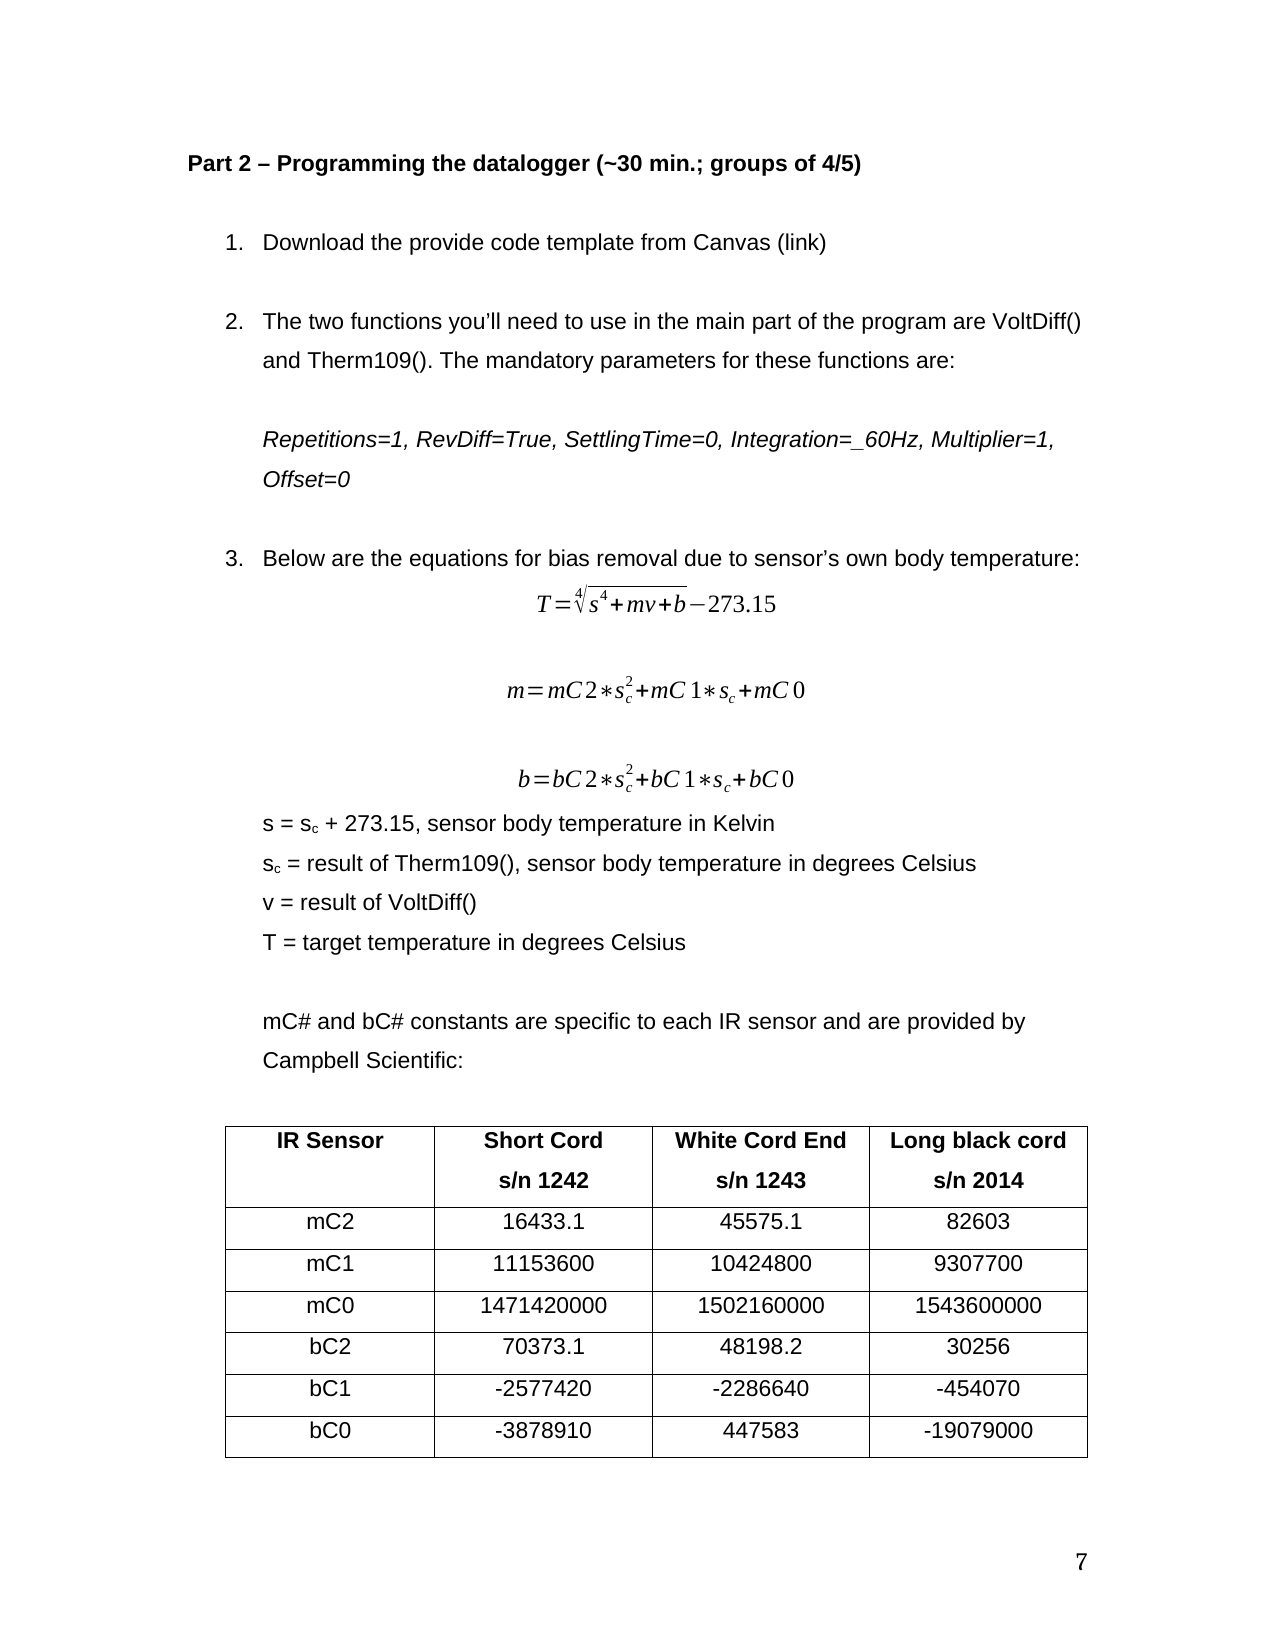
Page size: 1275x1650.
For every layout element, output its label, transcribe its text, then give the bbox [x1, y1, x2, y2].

text Repetitions=1, RevDiff=True, SettlingTime=0, Integration=_60Hz, Multiplier=1, Offset=0 [262, 426, 1087, 492]
table_cell bC1 [226, 1375, 434, 1416]
text Part 2 – Programming the datalogger (~30 min.; groups of 4/5) [187, 150, 1087, 176]
table_header White Cord End s/n 1243 [653, 1127, 869, 1207]
table_header Long black cord s/n 2014 [870, 1127, 1087, 1207]
table_cell -19079000 [870, 1417, 1087, 1457]
table_cell bC0 [226, 1417, 434, 1457]
table_cell -454070 [870, 1375, 1087, 1416]
table_cell 1471420000 [435, 1292, 652, 1332]
list The two functions you’ll need to use in the main part of the program are VoltDiff() and Therm109(). The mandatory parameters for these functions are: [225, 308, 1087, 374]
table_cell mC1 [226, 1250, 434, 1291]
table_cell 1543600000 [870, 1292, 1087, 1332]
text T = target temperature in degrees Celsius [225, 929, 1087, 955]
text s = sc + 273.15, sensor body temperature in Kelvin [225, 810, 1087, 837]
list Download the provide code template from Canvas (link) [225, 229, 1087, 255]
table_cell 48198.2 [653, 1333, 869, 1374]
list Below are the equations for bias removal due to sensor’s own body temperature: [225, 545, 1087, 571]
table_cell 10424800 [653, 1250, 869, 1291]
table_cell 447583 [653, 1417, 869, 1457]
table_cell 9307700 [870, 1250, 1087, 1291]
table_cell -2577420 [435, 1375, 652, 1416]
text v = result of VoltDiff() [225, 889, 1087, 916]
table_cell 1502160000 [653, 1292, 869, 1332]
table_header IR Sensor [226, 1127, 434, 1207]
table_header Short Cord s/n 1242 [435, 1127, 652, 1207]
text sc = result of Therm109(), sensor body temperature in degrees Celsius [225, 850, 1087, 876]
table_cell 70373.1 [435, 1333, 652, 1374]
table_cell 30256 [870, 1333, 1087, 1374]
table_cell 11153600 [435, 1250, 652, 1291]
text mC# and bC# constants are specific to each IR sensor and are provided by Campbell Scientific: [262, 1008, 1087, 1073]
table_cell mC0 [226, 1292, 434, 1332]
table_cell -2286640 [653, 1375, 869, 1416]
table_cell 82603 [870, 1208, 1087, 1249]
table_cell bC2 [226, 1333, 434, 1374]
table_cell 16433.1 [435, 1208, 652, 1249]
table_cell mC2 [226, 1208, 434, 1249]
table_cell 45575.1 [653, 1208, 869, 1249]
table_cell -3878910 [435, 1417, 652, 1457]
